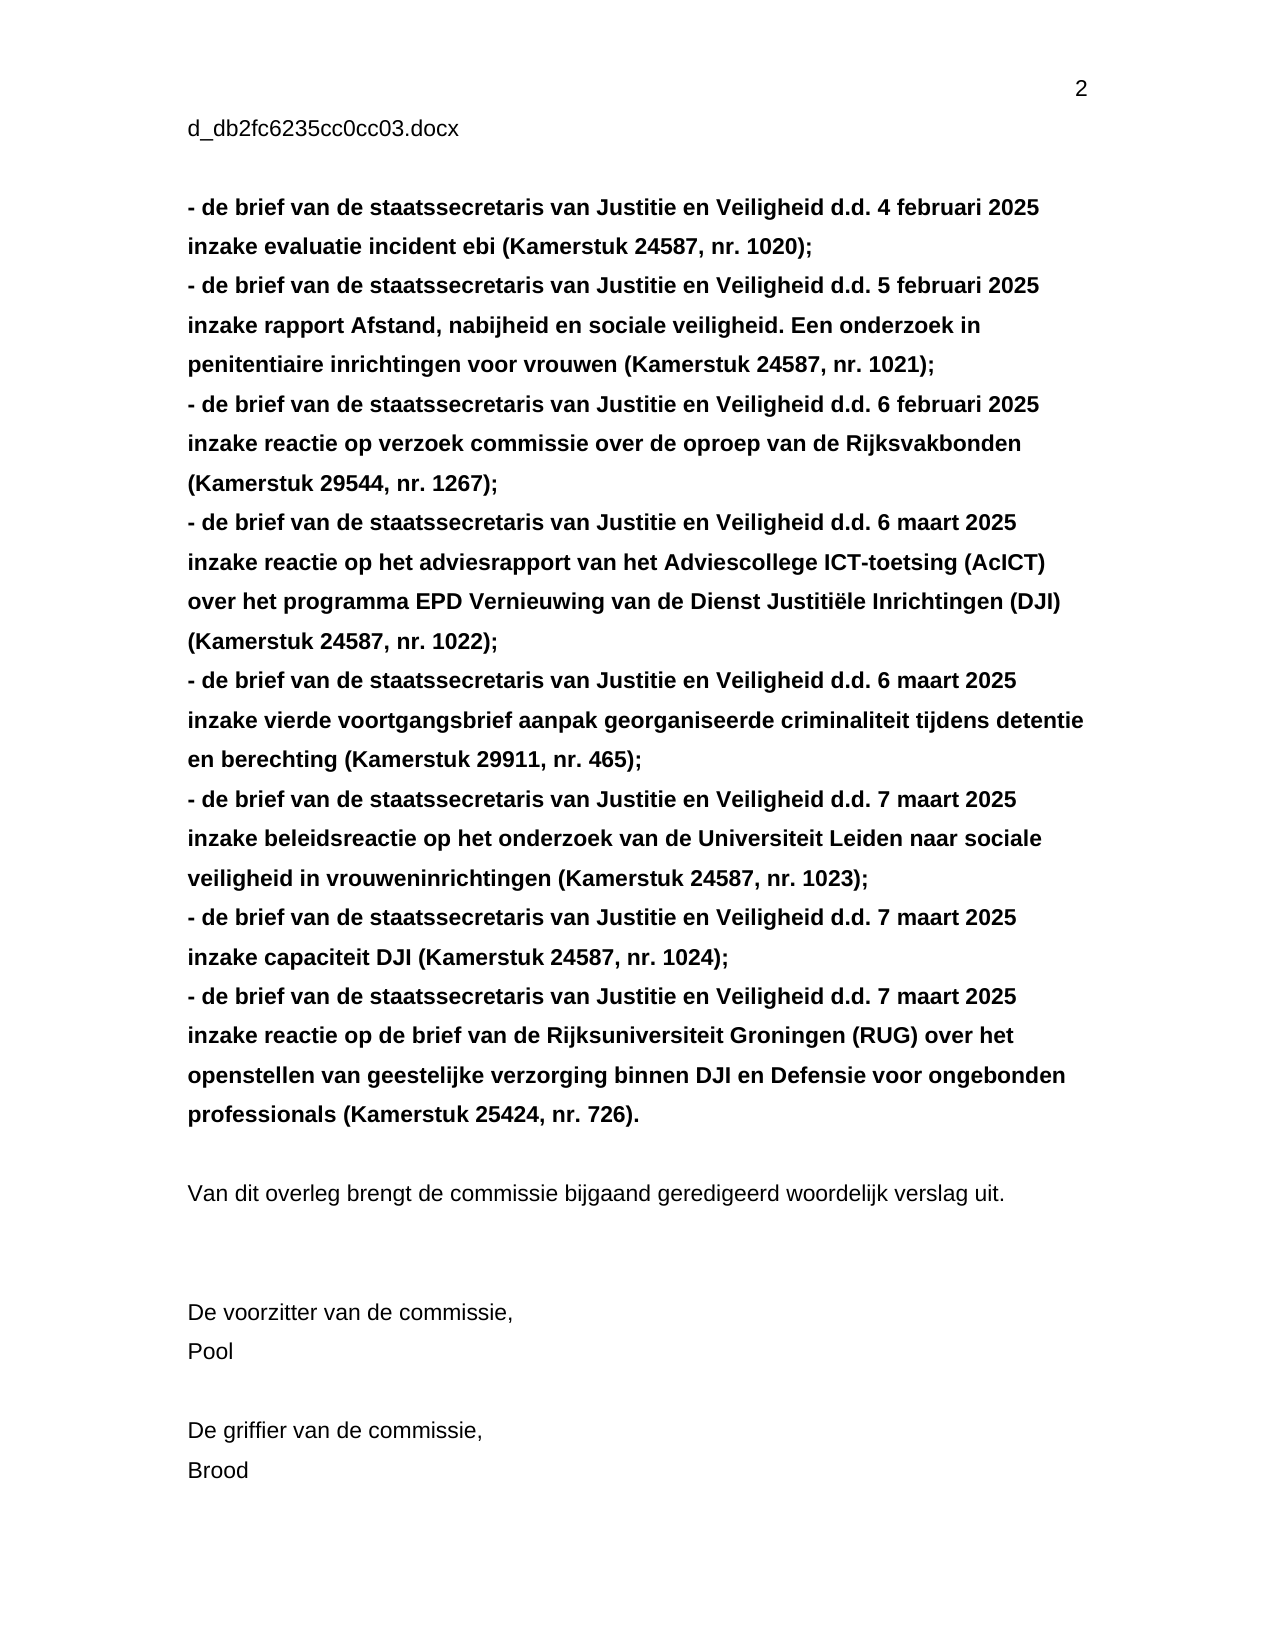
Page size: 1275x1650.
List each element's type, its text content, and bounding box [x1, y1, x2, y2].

text - de brief van de staatssecretaris van Justitie en Veiligheid d.d. 6 maart 2025 inzake reactie op het adviesrapport van het Adviescollege ICT-toetsing (AcICT) over het programma EPD Vernieuwing van de Dienst Justitiële Inrichtingen (DJI) (Kamerstuk 24587, nr. 1022); [187, 509, 1087, 654]
text - de brief van de staatssecretaris van Justitie en Veiligheid d.d. 7 maart 2025 inzake beleidsreactie op het onderzoek van de Universiteit Leiden naar sociale veiligheid in vrouweninrichtingen (Kamerstuk 24587, nr. 1023); [187, 786, 1087, 891]
text - de brief van de staatssecretaris van Justitie en Veiligheid d.d. 5 februari 2025 inzake rapport Afstand, nabijheid en sociale veiligheid. Een onderzoek in penitentiaire inrichtingen voor vrouwen (Kamerstuk 24587, nr. 1021); [187, 272, 1087, 378]
text Van dit overleg brengt de commissie bijgaand geredigeerd woordelijk verslag uit. [187, 1180, 1087, 1207]
text - de brief van de staatssecretaris van Justitie en Veiligheid d.d. 4 februari 2025 inzake evaluatie incident ebi (Kamerstuk 24587, nr. 1020); [187, 193, 1087, 259]
text Brood [187, 1457, 1087, 1483]
text Pool [187, 1338, 1087, 1365]
text - de brief van de staatssecretaris van Justitie en Veiligheid d.d. 6 maart 2025 inzake vierde voortgangsbrief aanpak georganiseerde criminaliteit tijdens detentie en berechting (Kamerstuk 29911, nr. 465); [187, 667, 1087, 772]
text - de brief van de staatssecretaris van Justitie en Veiligheid d.d. 6 februari 2025 inzake reactie op verzoek commissie over de oproep van de Rijksvakbonden (Kamerstuk 29544, nr. 1267); [187, 391, 1087, 496]
text De griffier van de commissie, [187, 1417, 1087, 1444]
text - de brief van de staatssecretaris van Justitie en Veiligheid d.d. 7 maart 2025 inzake reactie op de brief van de Rijksuniversiteit Groningen (RUG) over het openstellen van geestelijke verzorging binnen DJI en Defensie voor ongebonden professionals (Kamerstuk 25424, nr. 726). [187, 983, 1087, 1128]
text - de brief van de staatssecretaris van Justitie en Veiligheid d.d. 7 maart 2025 inzake capaciteit DJI (Kamerstuk 24587, nr. 1024); [187, 904, 1087, 970]
text De voorzitter van de commissie, [187, 1299, 1087, 1325]
